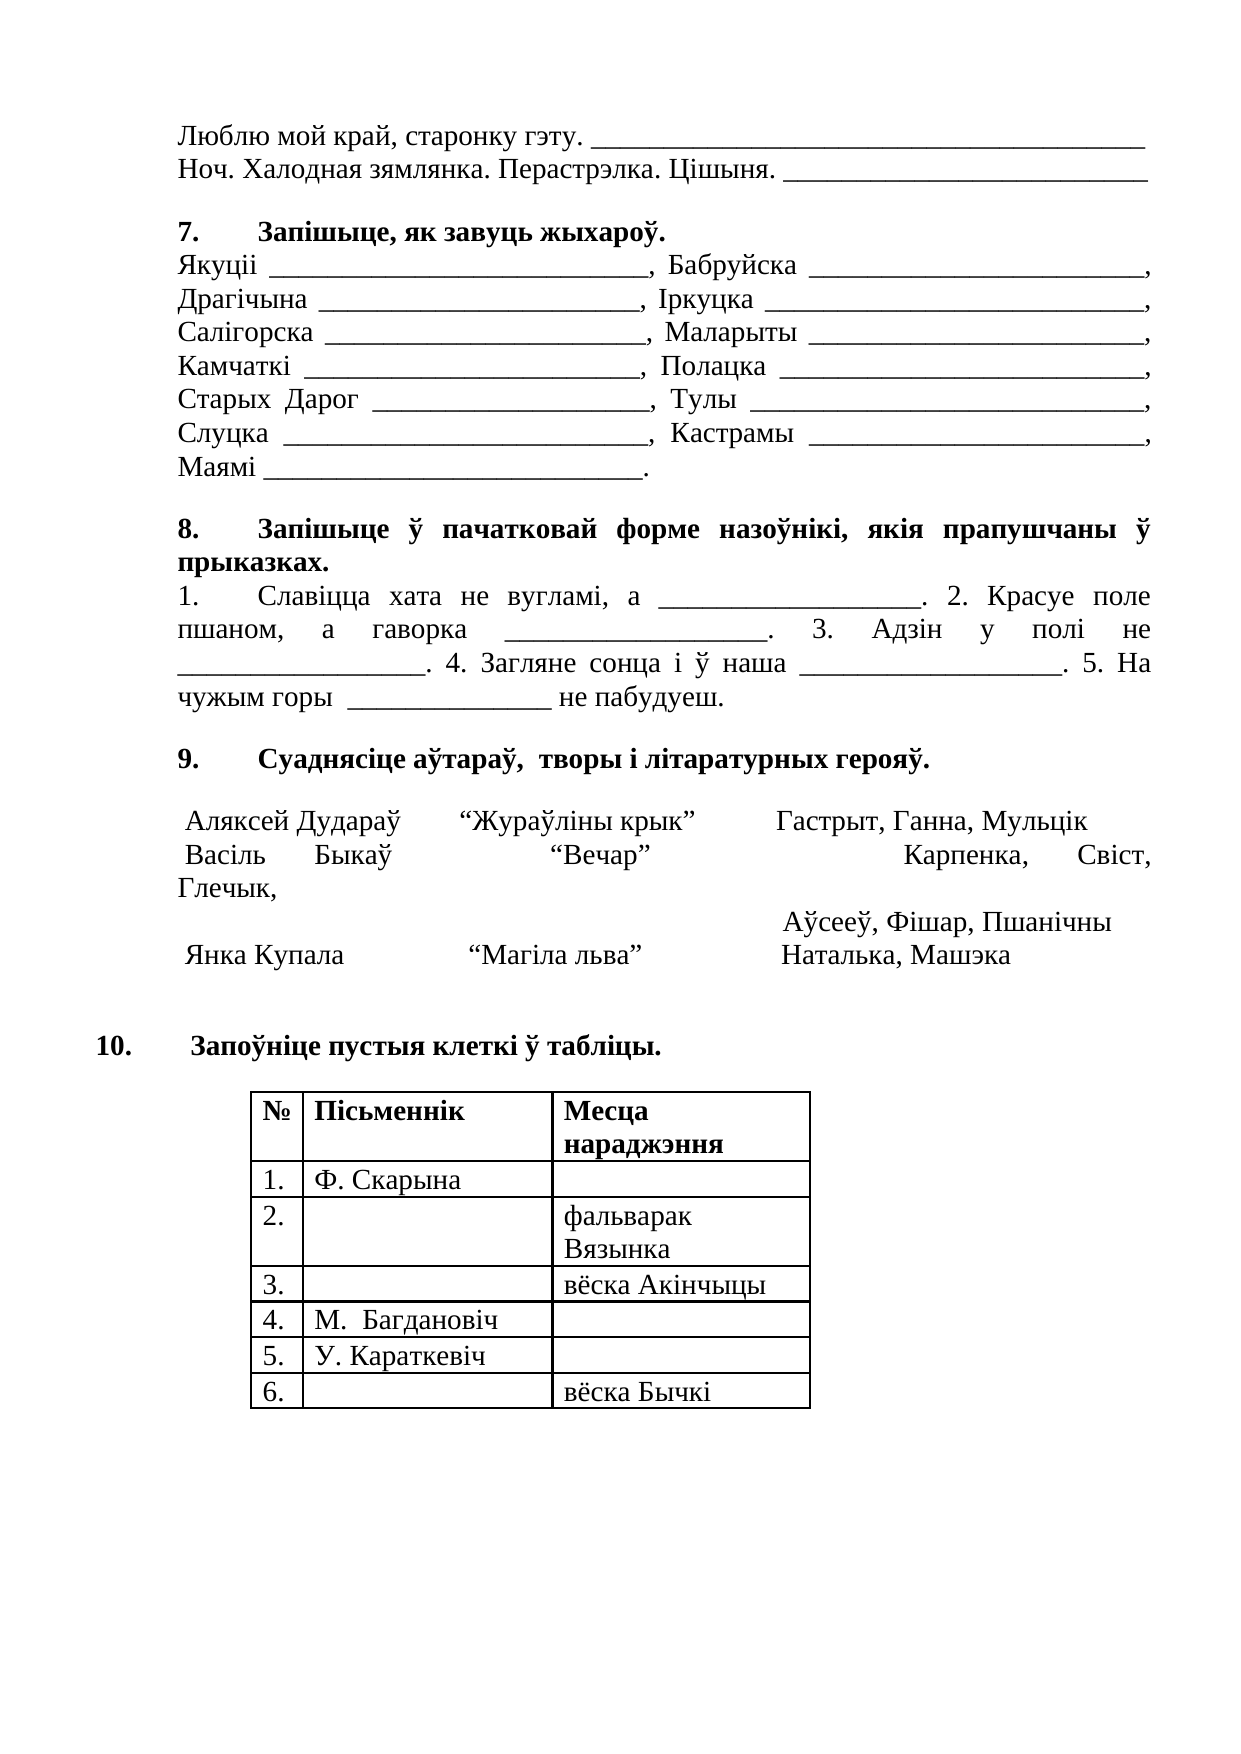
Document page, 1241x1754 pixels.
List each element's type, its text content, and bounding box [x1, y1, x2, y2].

text 1. Славіцца хата не вугламі, а __________________. 2. Красуе поле пшаном, а гаворка __________________. 3. Адзін у полі не _________________. 4. Загляне сонца і ў наша __________________. 5. На чужым горы ______________ не пабудуеш. [177, 578, 1152, 712]
text Ноч. Халодная зямлянка. Перастрэлка. Цішыня. _________________________ [177, 152, 1152, 185]
table_cell У. Караткевіч [304, 1338, 551, 1372]
table_cell [304, 1374, 551, 1407]
table_header Пісьменнік [304, 1093, 551, 1160]
text 9. Суаднясіце аўтараў, творы і літаратурных герояў. [177, 741, 1152, 774]
text 7. Запішыце, як завуць жыхароў. [177, 214, 1152, 247]
table_cell 5. [252, 1338, 302, 1372]
text Аляксей Дудараў “Жураўліны крык” Гастрыт, Ганна, Мульцік [177, 803, 1152, 837]
table_cell 1. [252, 1162, 302, 1196]
table_cell [304, 1267, 551, 1300]
table_cell [554, 1303, 809, 1336]
table_cell 3. [252, 1267, 302, 1300]
text Васіль Быкаў “Вечар” Карпенка, Свіст, Глечык, [177, 837, 1152, 904]
text 8. Запішыце ў пачатковай форме назоўнікі, якія прапушчаны ў прыказках. [177, 511, 1152, 578]
table_cell 6. [252, 1374, 302, 1407]
table_cell 2. [252, 1198, 302, 1265]
table_cell вёска Бычкі [554, 1374, 809, 1407]
table_header № [252, 1093, 302, 1160]
table_cell [554, 1338, 809, 1372]
text Люблю мой край, старонку гэту. ______________________________________ [177, 118, 1152, 152]
table_cell М. Багдановіч [304, 1303, 551, 1336]
table_cell [304, 1198, 551, 1265]
table_cell фальварак Вязынка [554, 1198, 809, 1265]
text 10. Запоўніце пустыя клеткі ў табліцы. [95, 1028, 1152, 1062]
table_cell 4. [252, 1303, 302, 1336]
table_header Месца нараджэння [554, 1093, 809, 1160]
table_cell [554, 1162, 809, 1196]
text Аўсееў, Фішар, Пшанічны [177, 904, 1152, 937]
text Янка Купала “Магіла льва” Наталька, Машэка [177, 937, 1152, 971]
table_cell вёска Акінчыцы [554, 1267, 809, 1300]
text Якуціі __________________________, Бабруйска _______________________, Драгічына ______________________, Іркуцка __________________________, Салігорска ______________________, Маларыты _______________________, Камчаткі _______________________, Полацка _________________________, Старых Дарог ___________________, Тулы ___________________________, Слуцка _________________________, Кастрамы _______________________, Маямі __________________________. [177, 247, 1152, 482]
table_cell Ф. Скарына [304, 1162, 551, 1196]
